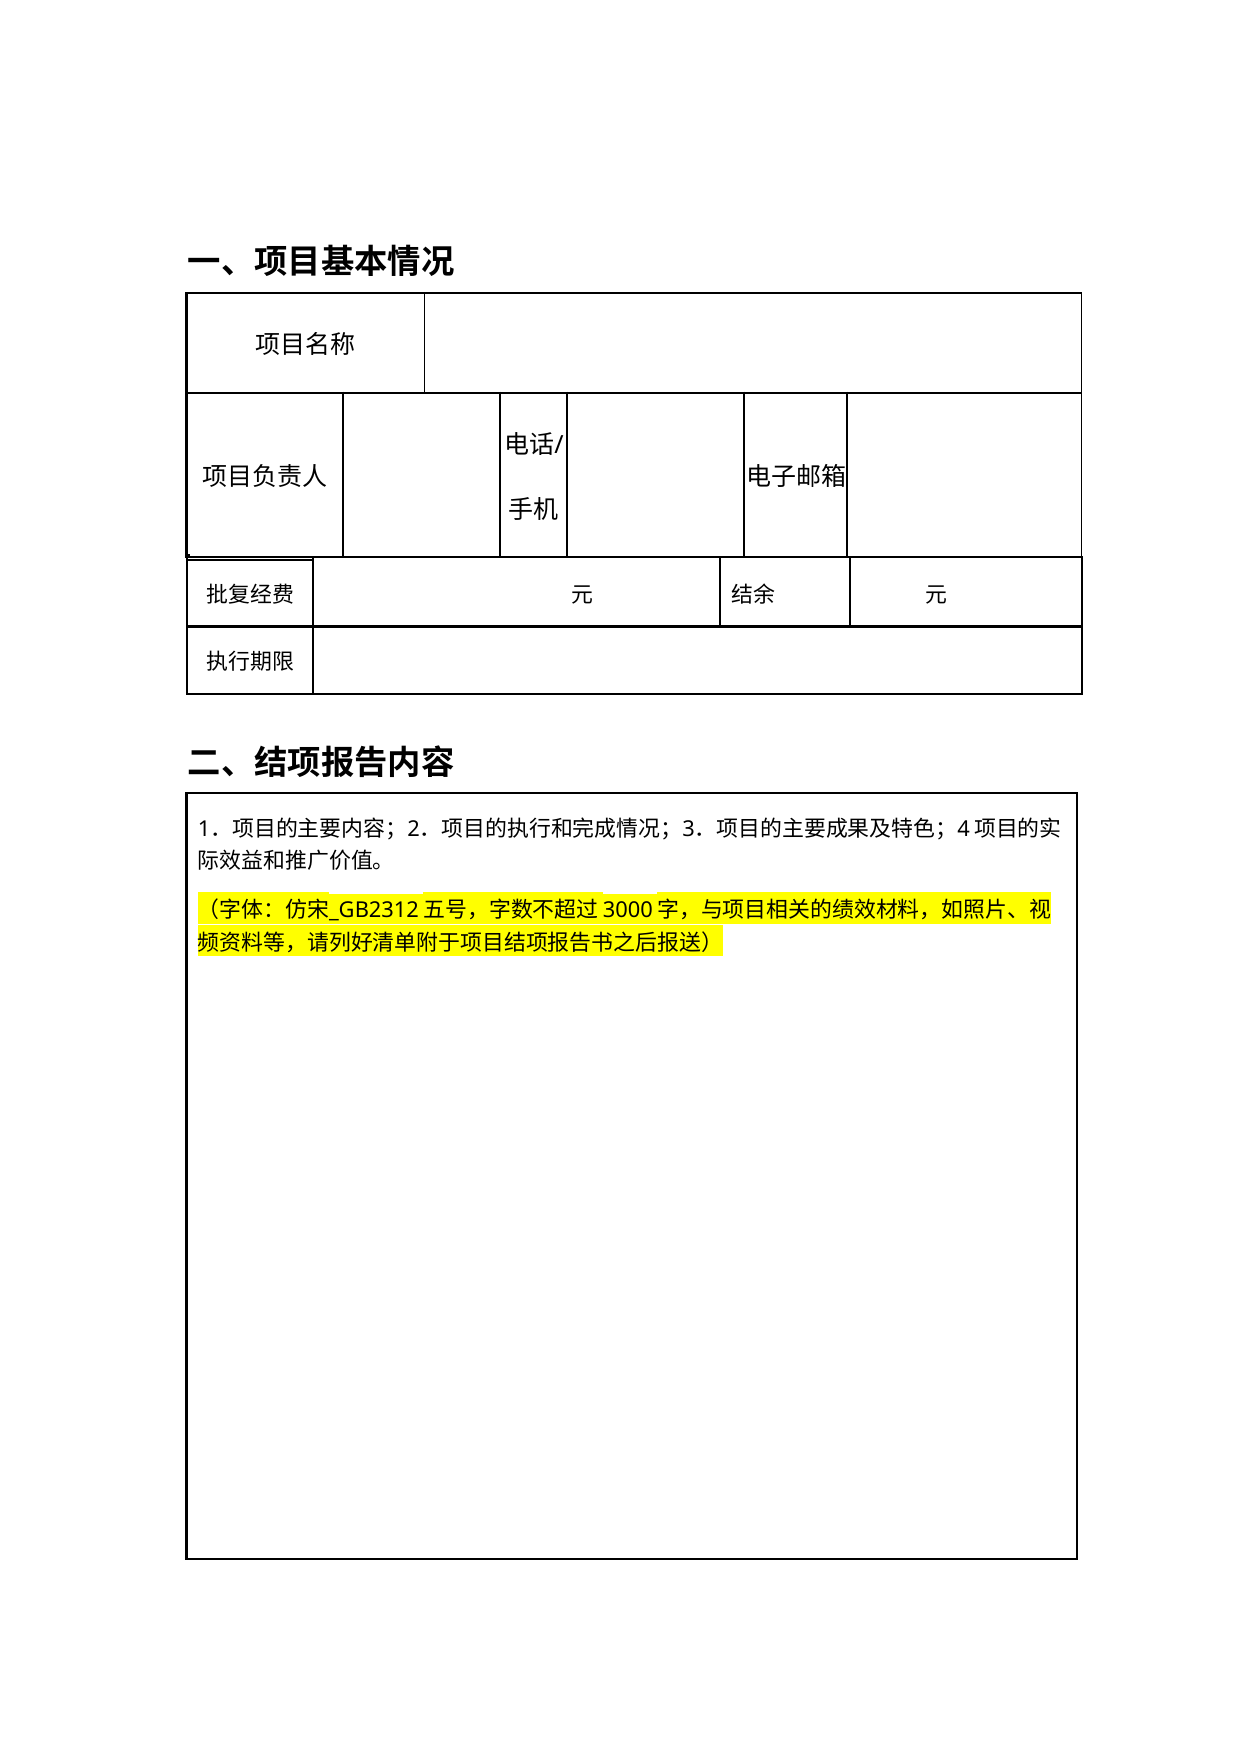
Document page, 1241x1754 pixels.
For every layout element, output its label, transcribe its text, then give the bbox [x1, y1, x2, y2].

table_cell 元 [851, 558, 1081, 625]
table_cell 执行期限 [188, 628, 312, 692]
table_cell [568, 394, 743, 556]
text 二、结项报告内容 [187, 695, 1053, 792]
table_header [188, 794, 1076, 1558]
table_cell [344, 394, 499, 556]
table_cell 电子邮箱 [745, 394, 846, 556]
table_header 项目名称 [188, 294, 424, 392]
table_cell [848, 394, 1081, 556]
table_cell 项目负责人 [188, 394, 342, 556]
text 一、项目基本情况 [187, 227, 1053, 292]
table_cell 元 [314, 558, 719, 625]
table_cell 电话/手机 [501, 394, 566, 556]
table_cell [314, 628, 1081, 692]
table_header [425, 294, 1081, 392]
table_cell 批复经费 [188, 561, 312, 625]
table_cell 结余 [721, 558, 849, 625]
